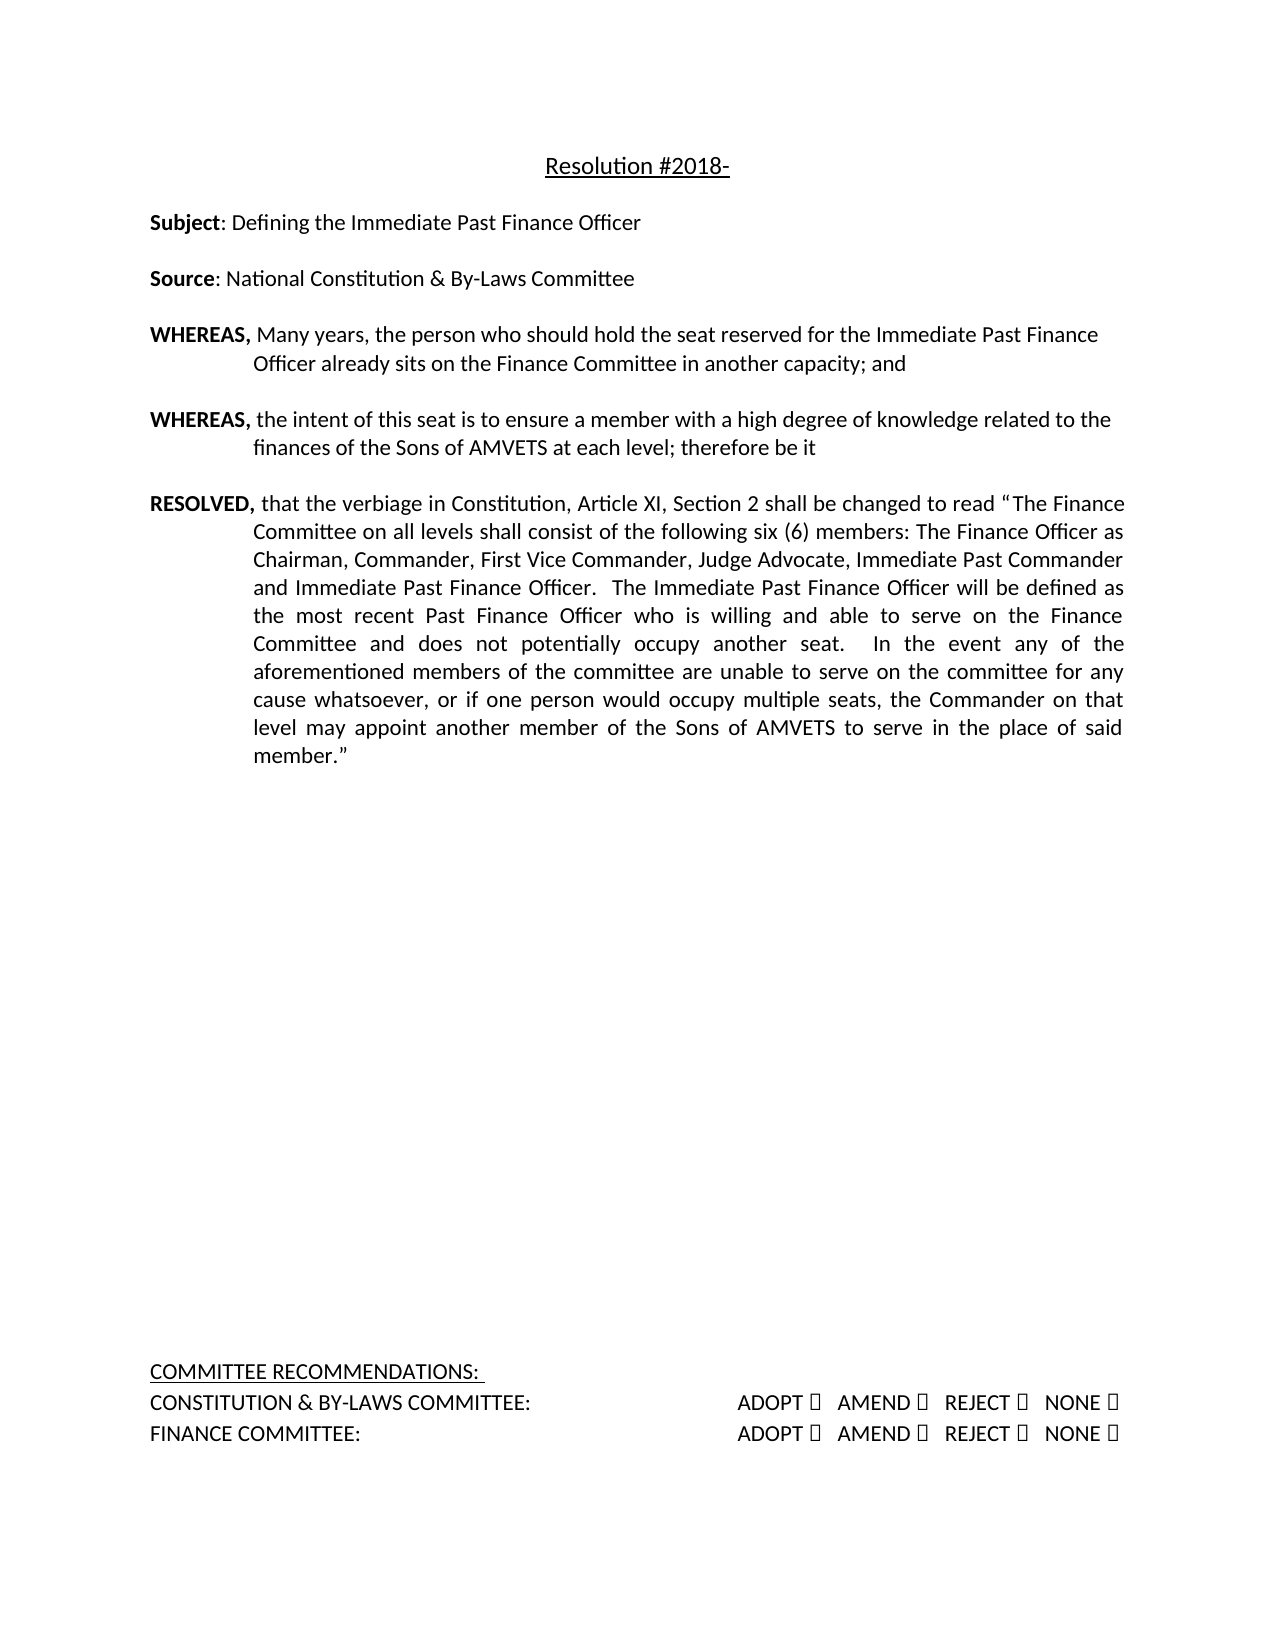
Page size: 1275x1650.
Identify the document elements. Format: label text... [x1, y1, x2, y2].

text Resolution #2018- [150, 150, 1125, 181]
text RESOLVED, that the verbiage in Constitution, Article XI, Section 2 shall be changed to read “The Finance Committee on all levels shall consist of the following six (6) members: The Finance Officer as Chairman, Commander, First Vice Commander, Judge Advocate, Immediate Past Commander and Immediate Past Finance Officer. The Immediate Past Finance Officer will be defined as the most recent Past Finance Officer who is willing and able to serve on the Finance Committee and does not potentially occupy another seat. In the event any of the aforementioned members of the committee are unable to serve on the committee for any cause whatsoever, or if one person would occupy multiple seats, the Commander on that level may appoint another member of the Sons of AMVETS to serve in the place of said member.” [150, 489, 1125, 769]
text Subject: Defining the Immediate Past Finance Officer [150, 208, 1125, 237]
text Source: National Constitution & By-Laws Committee [150, 264, 1125, 293]
text WHEREAS, the intent of this seat is to ensure a member with a high degree of knowledge related to the finances of the Sons of AMVETS at each level; therefore be it [150, 405, 1125, 461]
text FINANCE COMMITTEE: ADOPT  AMEND  REJECT  NONE  [150, 1417, 1125, 1448]
text COMMITTEE RECOMMENDATIONS: [150, 1357, 1125, 1385]
text CONSTITUTION & BY-LAWS COMMITTEE: ADOPT  AMEND  REJECT  NONE  [150, 1385, 1125, 1417]
text WHEREAS, Many years, the person who should hold the seat reserved for the Immediate Past Finance Officer already sits on the Finance Committee in another capacity; and [150, 321, 1125, 377]
